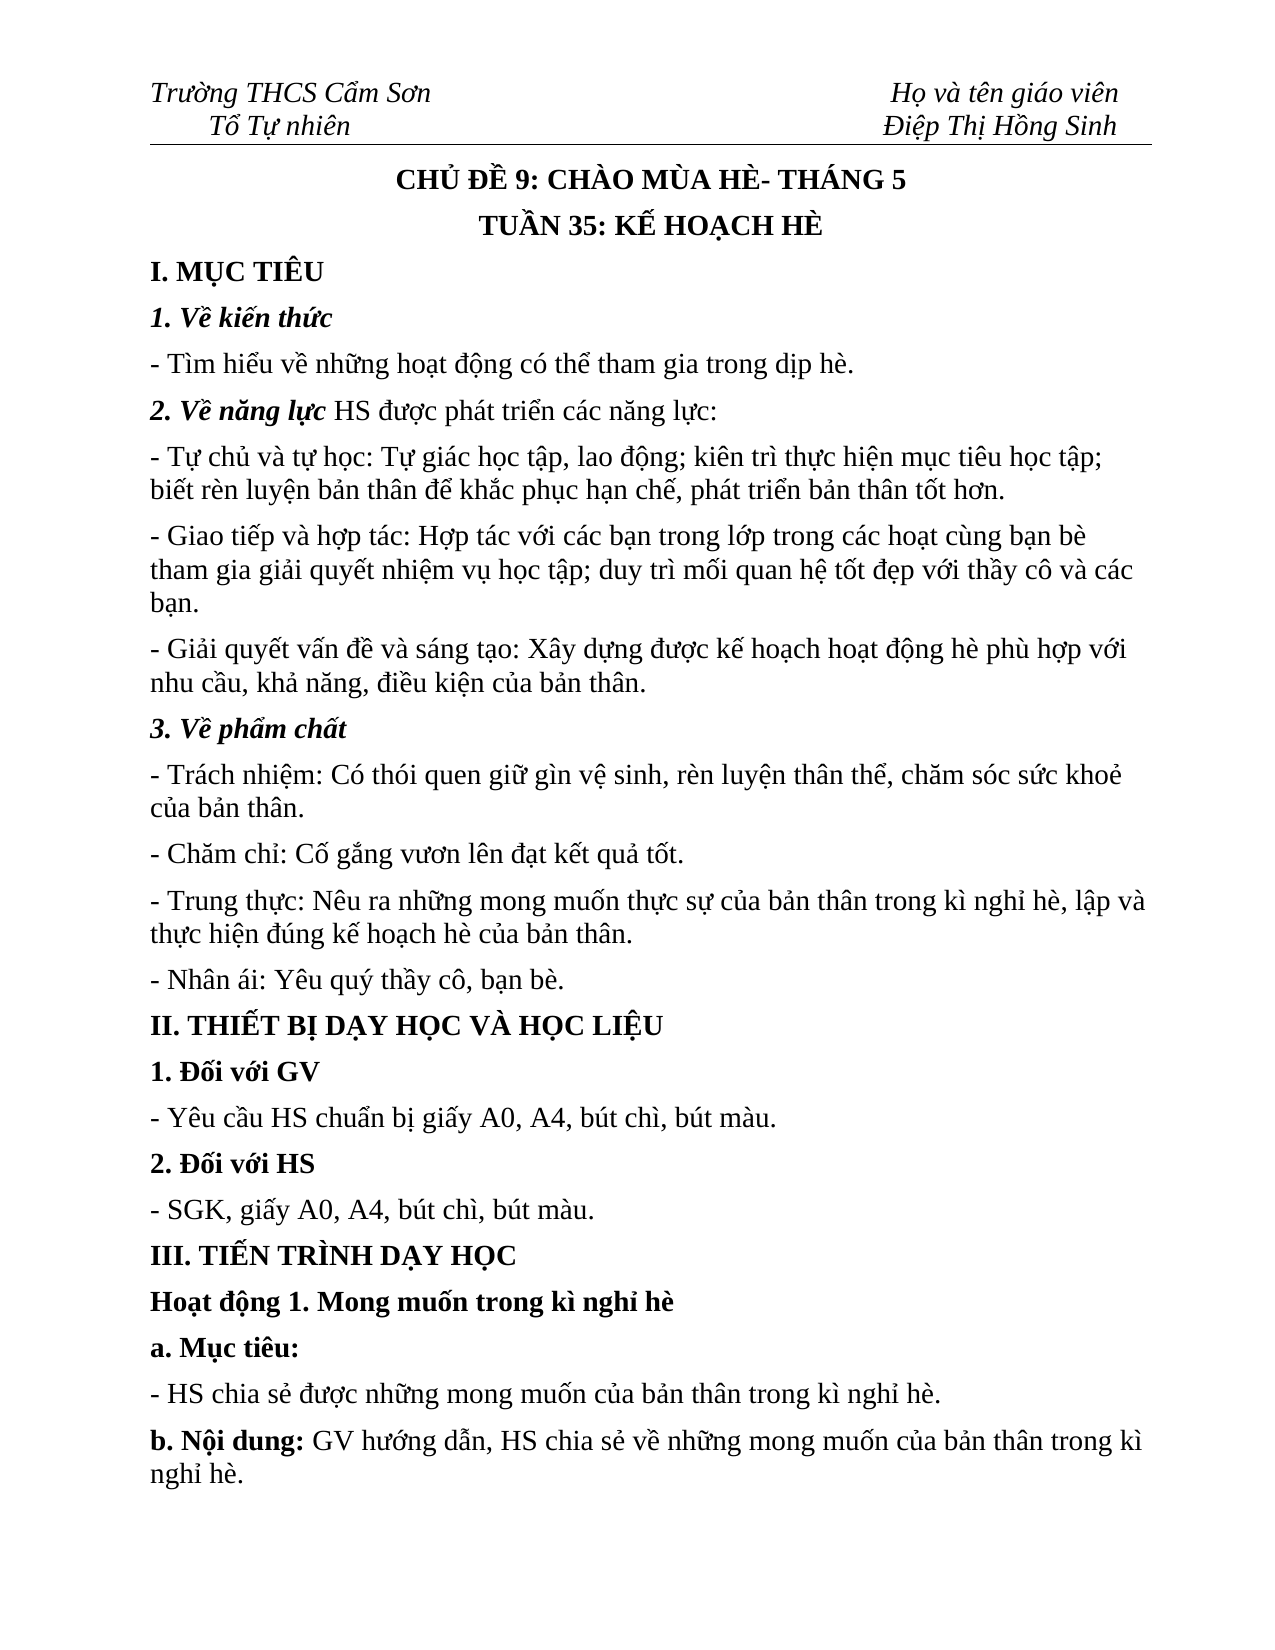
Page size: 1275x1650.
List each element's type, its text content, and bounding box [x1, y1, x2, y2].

text b. Nội dung: GV hướng dẫn, HS chia sẻ về những mong muốn của bản thân trong kì nghỉ hè. [150, 1423, 1152, 1490]
text 2. Về năng lực HS được phát triển các năng lực: [150, 393, 1152, 426]
text - Chăm chỉ: Cố gắng vươn lên đạt kết quả tốt. [150, 837, 1152, 870]
text a. Mục tiêu: [150, 1331, 1152, 1364]
text - SGK, giấy A0, A4, bút chì, bút màu. [150, 1192, 1152, 1226]
text Hoạt động 1. Mong muốn trong kì nghỉ hè [150, 1284, 1152, 1318]
text - Tự chủ và tự học: Tự giác học tập, lao động; kiên trì thực hiện mục tiêu học tập; biết rèn luyện bản thân để khắc phục hạn chế, phát triển bản thân tốt hơn. [150, 439, 1152, 506]
text 3. Về phẩm chất [150, 711, 1152, 744]
text - Giải quyết vấn đề và sáng tạo: Xây dựng được kế hoạch hoạt động hè phù hợp với nhu cầu, khả năng, điều kiện của bản thân. [150, 631, 1152, 698]
text II. THIẾT BỊ DẠY HỌC VÀ HỌC LIỆU [150, 1008, 1152, 1042]
text - Trách nhiệm: Có thói quen giữ gìn vệ sinh, rèn luyện thân thể, chăm sóc sức khoẻ của bản thân. [150, 757, 1152, 824]
text - Giao tiếp và hợp tác: Hợp tác với các bạn trong lớp trong các hoạt cùng bạn bè tham gia giải quyết nhiệm vụ học tập; duy trì mối quan hệ tốt đẹp với thầy cô và các bạn. [150, 518, 1152, 619]
subtitle TUẦN 35: KẾ HOẠCH HÈ [150, 208, 1152, 242]
text - Yêu cầu HS chuẩn bị giấy A0, A4, bút chì, bút màu. [150, 1100, 1152, 1134]
text I. MỤC TIÊU [150, 254, 1152, 288]
text - Tìm hiểu về những hoạt động có thể tham gia trong dịp hè. [150, 347, 1152, 380]
subtitle CHỦ ĐỀ 9: CHÀO MÙA HÈ- THÁNG 5 [150, 162, 1152, 196]
text - Trung thực: Nêu ra những mong muốn thực sự của bản thân trong kì nghỉ hè, lập và thực hiện đúng kế hoạch hè của bản thân. [150, 883, 1152, 950]
text - Nhân ái: Yêu quý thầy cô, bạn bè. [150, 962, 1152, 996]
text 1. Đối với GV [150, 1054, 1152, 1088]
text 2. Đối với HS [150, 1146, 1152, 1180]
text - HS chia sẻ được những mong muốn của bản thân trong kì nghỉ hè. [150, 1377, 1152, 1410]
text III. TIẾN TRÌNH DẠY HỌC [150, 1238, 1152, 1272]
text 1. Về kiến thức [150, 301, 1152, 334]
